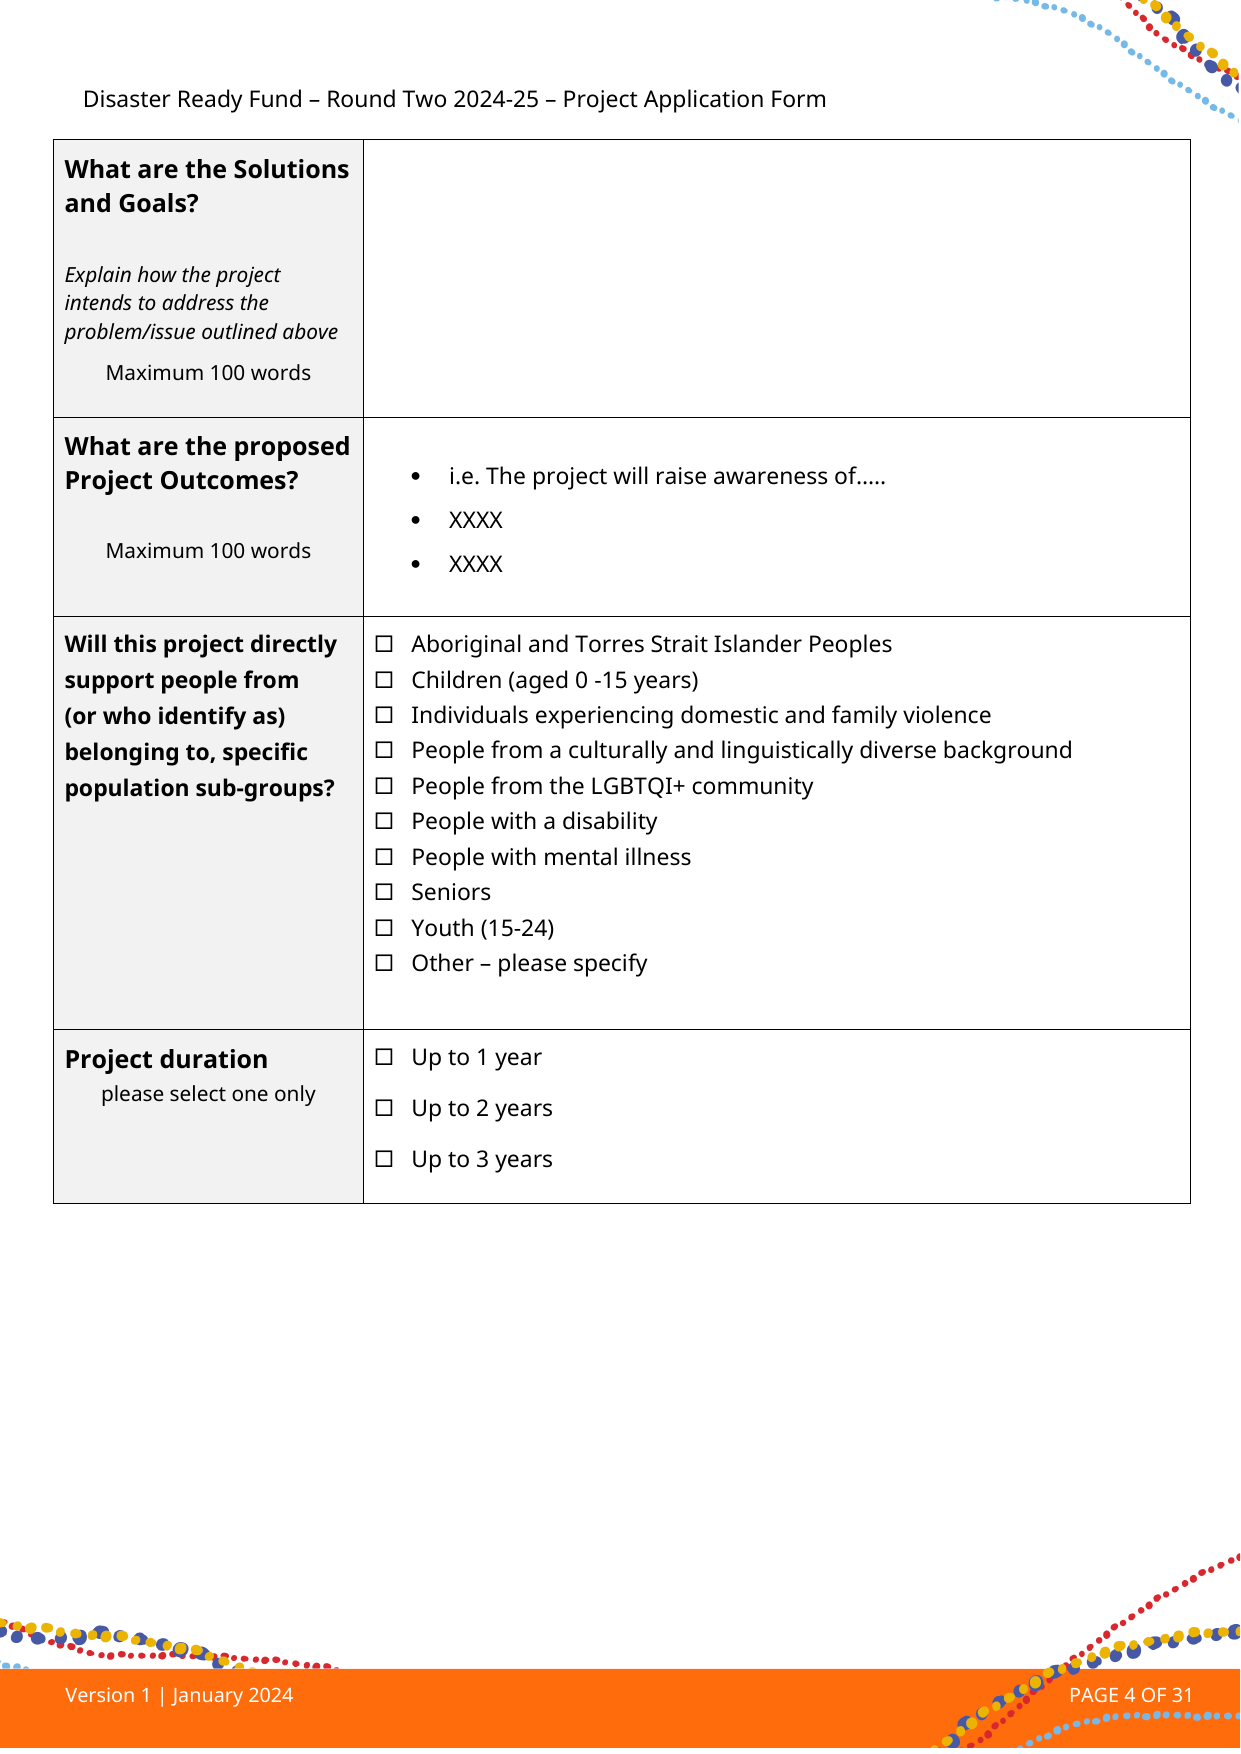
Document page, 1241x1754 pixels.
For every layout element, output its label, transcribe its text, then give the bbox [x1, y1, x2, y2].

table_cell Will this project directly support people from (or who identify as) belonging to, specific population sub-groups? [54, 617, 363, 1029]
table_cell What are the proposed Project Outcomes? Maximum 100 words [54, 418, 363, 616]
table_cell What are the Solutions and Goals? Explain how the project intends to address the problem/issue outlined above Maximum 100 words [54, 140, 363, 417]
picture [778, 0, 1239, 331]
table_cell Up to 1 year Up to 2 years Up to 3 years [364, 1030, 1190, 1203]
picture [0, 1536, 1241, 1748]
table_cell i.e. The project will raise awareness of….. XXXX XXXX [364, 418, 1190, 616]
table_cell Project duration please select one only [54, 1030, 363, 1203]
table_cell Aboriginal and Torres Strait Islander Peoples Children (aged 0 -15 years) Individuals experiencing domestic and family violence People from a culturally and linguistically diverse background People from the LGBTQI+ community People with a disability People with mental illness Seniors Youth (15-24) Other – please specify [364, 617, 1190, 1029]
table_cell [364, 140, 1190, 417]
